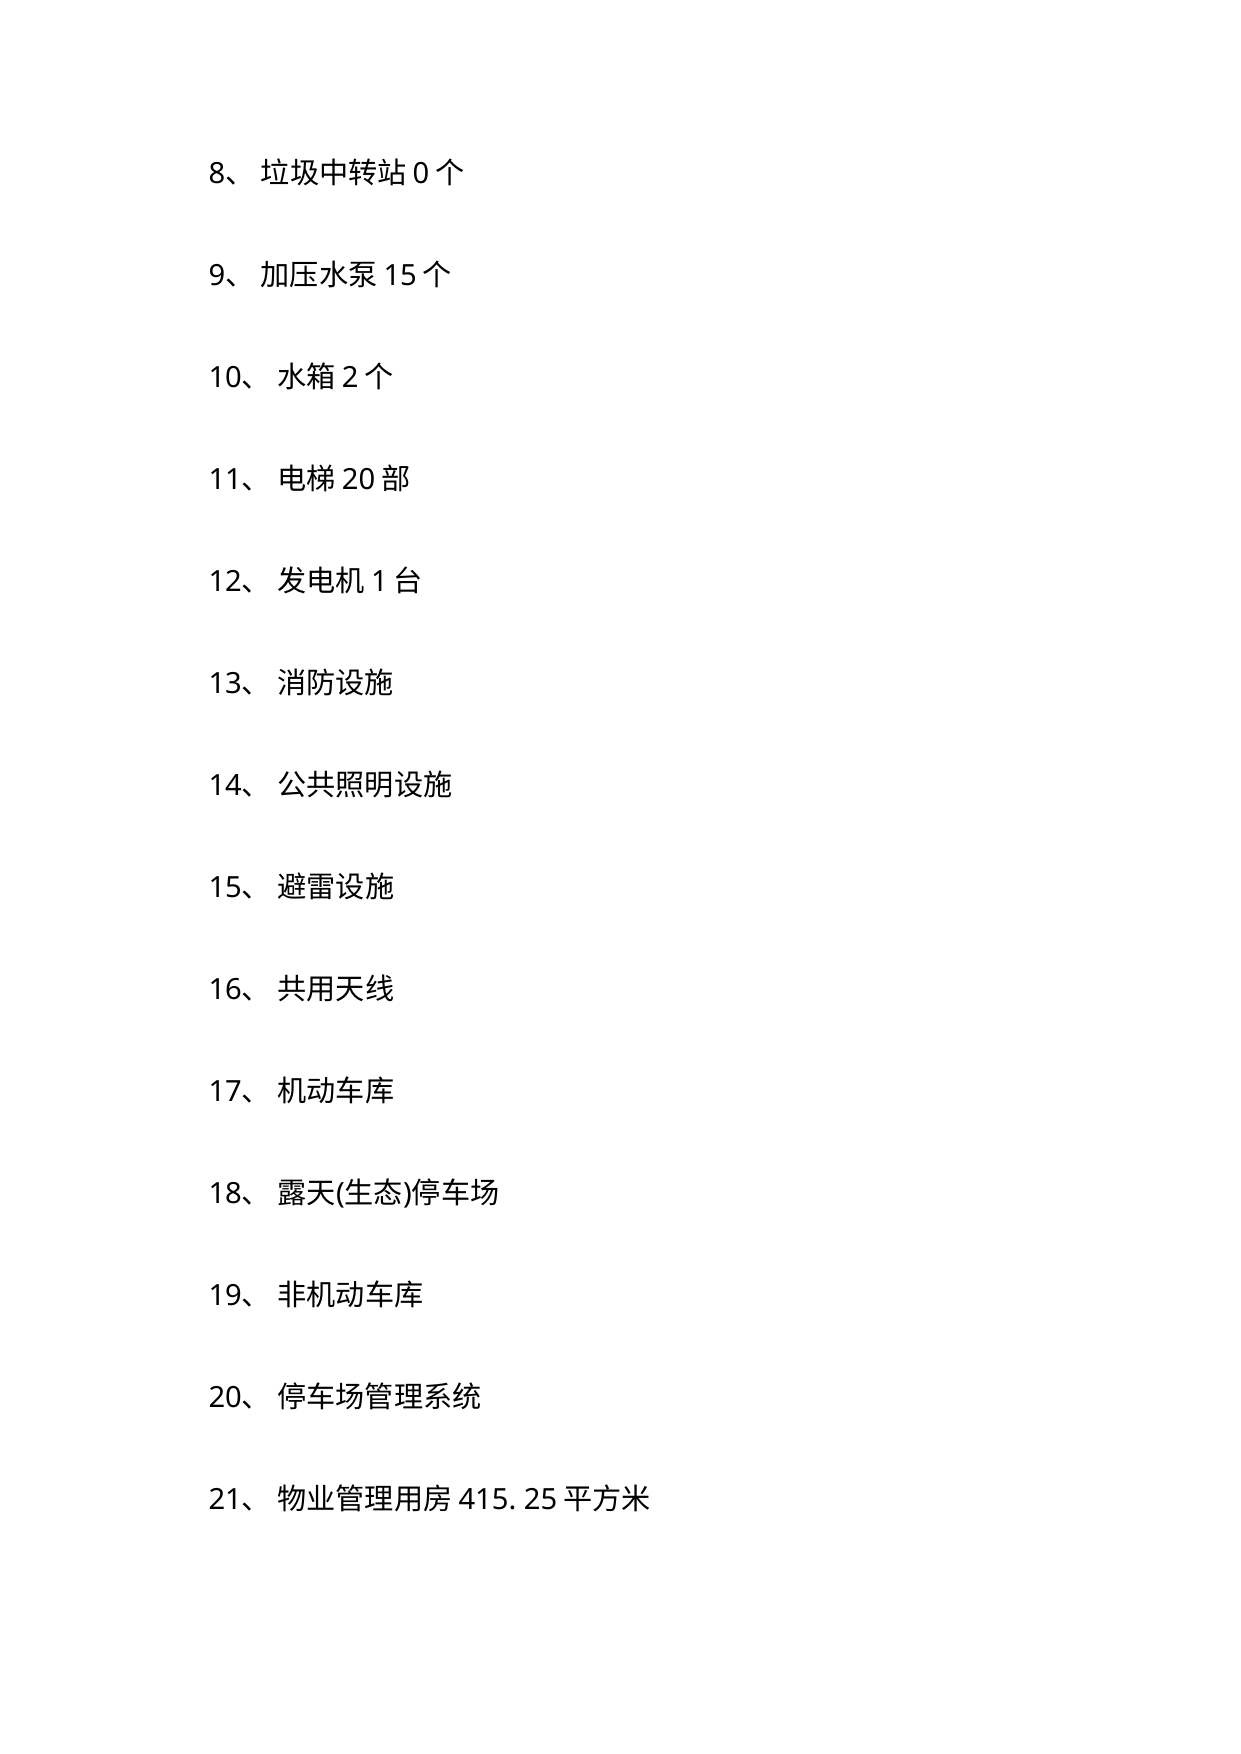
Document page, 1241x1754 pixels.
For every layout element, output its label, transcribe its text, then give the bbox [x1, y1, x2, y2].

text 18、 露天(生态)停车场 [150, 1170, 1090, 1212]
text 11、 电梯20部 [150, 456, 1090, 498]
text 19、 非机动车库 [150, 1272, 1090, 1314]
text 15、 避雷设施 [150, 864, 1090, 906]
text 10、 水箱2个 [150, 354, 1090, 396]
text 13、 消防设施 [150, 660, 1090, 702]
text 20、 停车场管理系统 [150, 1374, 1090, 1416]
text 14、 公共照明设施 [150, 762, 1090, 804]
text 12、 发电机1台 [150, 558, 1090, 600]
text 9、 加压水泵15个 [150, 252, 1090, 294]
text 8、 垃圾中转站0个 [150, 150, 1090, 192]
text 17、 机动车库 [150, 1068, 1090, 1110]
text 21、 物业管理用房415. 25平方米 [150, 1476, 1090, 1518]
text 16、 共用天线 [150, 966, 1090, 1008]
